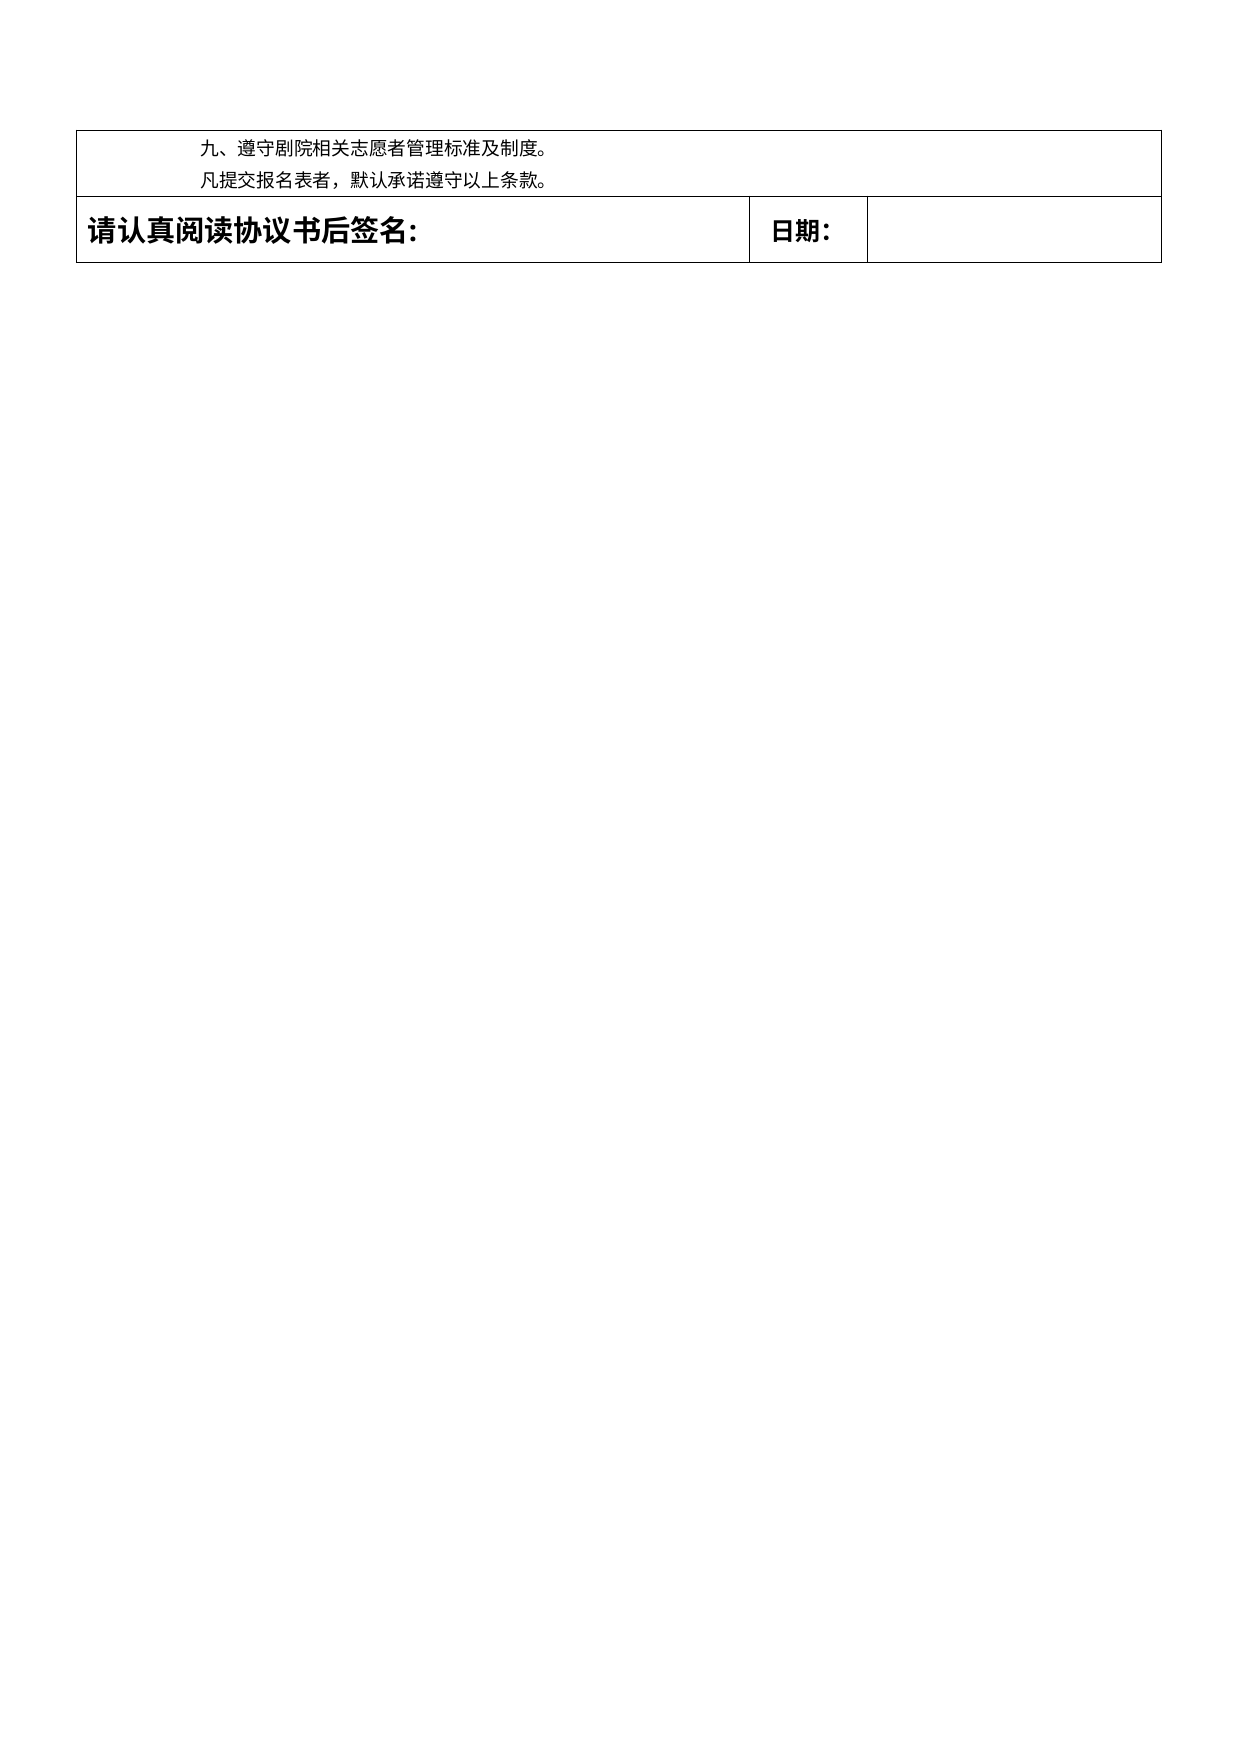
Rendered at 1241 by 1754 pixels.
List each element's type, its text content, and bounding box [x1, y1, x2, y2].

table_cell [868, 197, 1161, 262]
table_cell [77, 131, 1161, 196]
table_cell 请认真阅读协议书后签名: [77, 197, 749, 262]
table_cell 日期： [750, 197, 867, 262]
